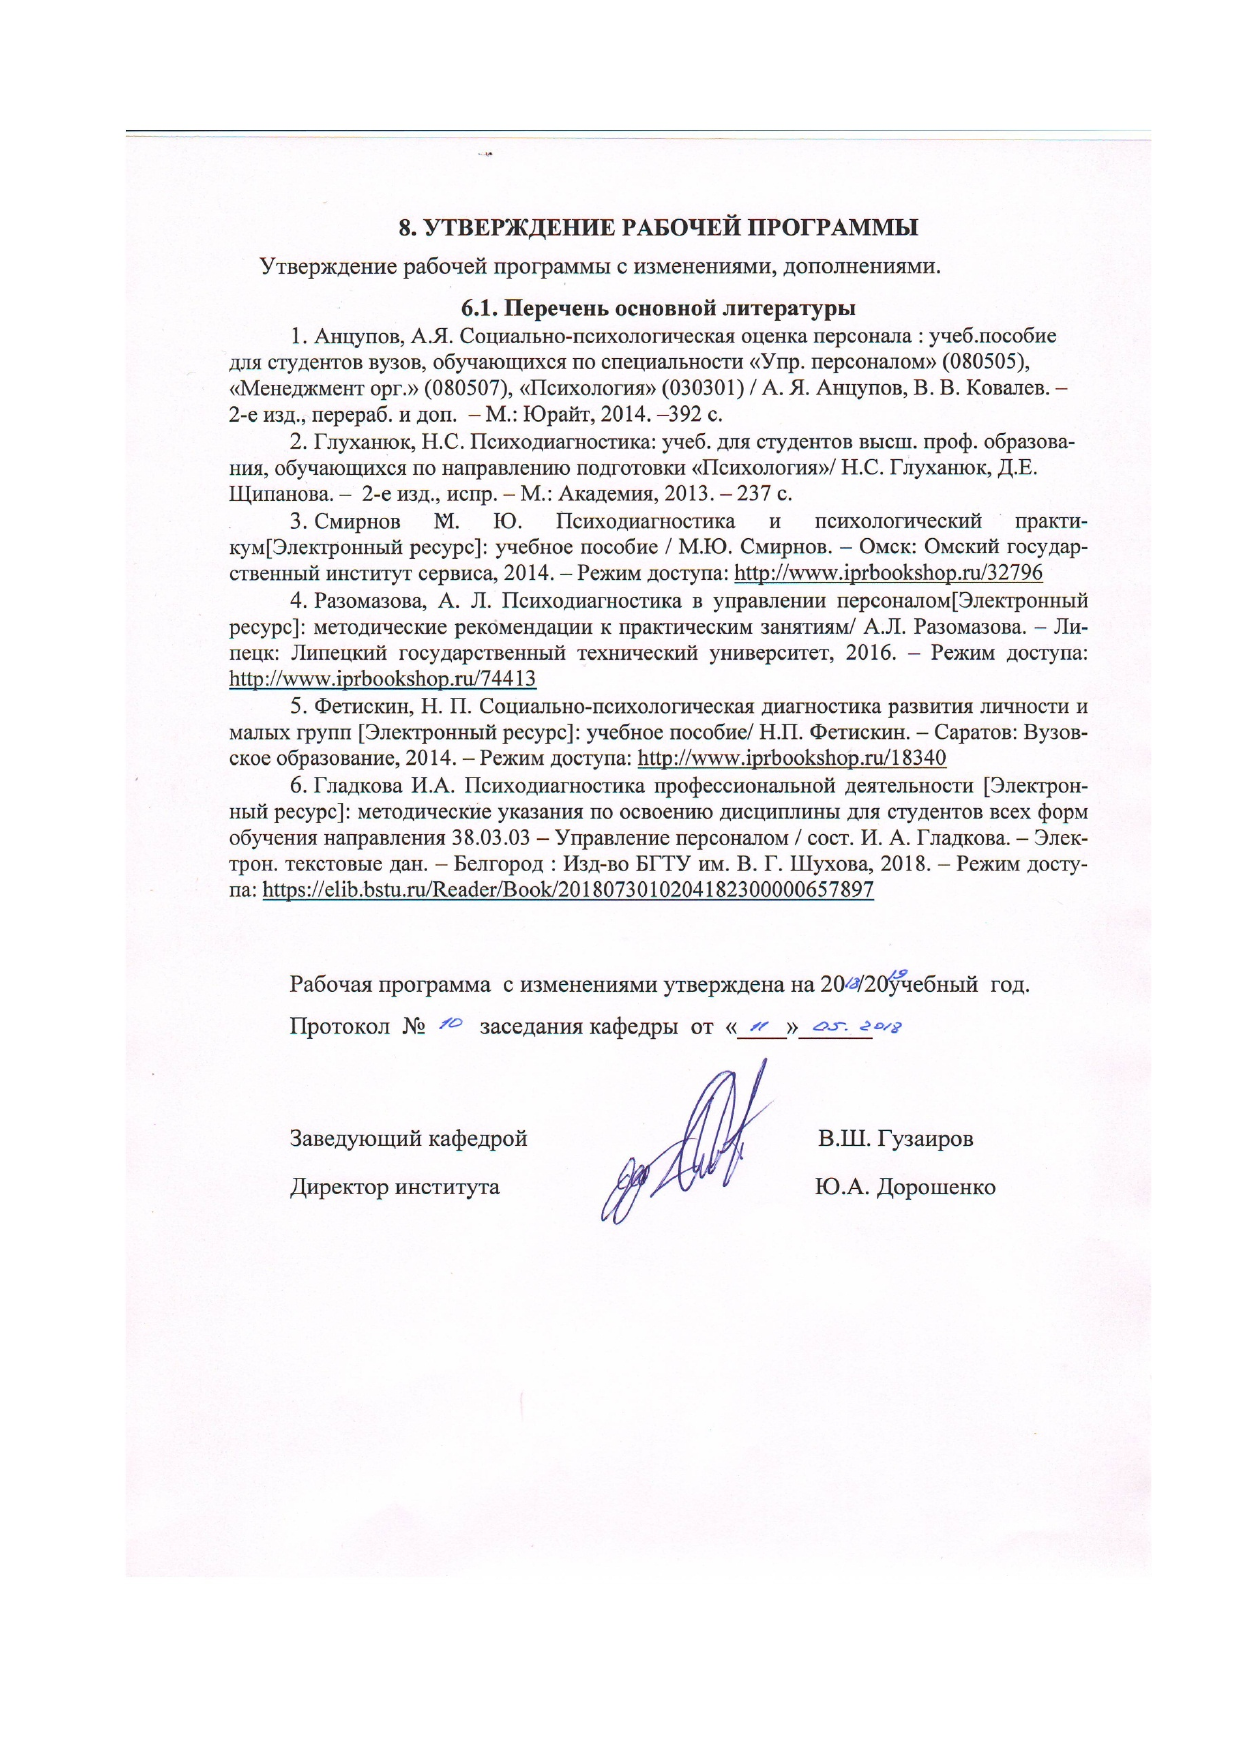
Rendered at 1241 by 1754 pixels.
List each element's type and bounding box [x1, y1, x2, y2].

picture [118, 122, 1152, 1584]
